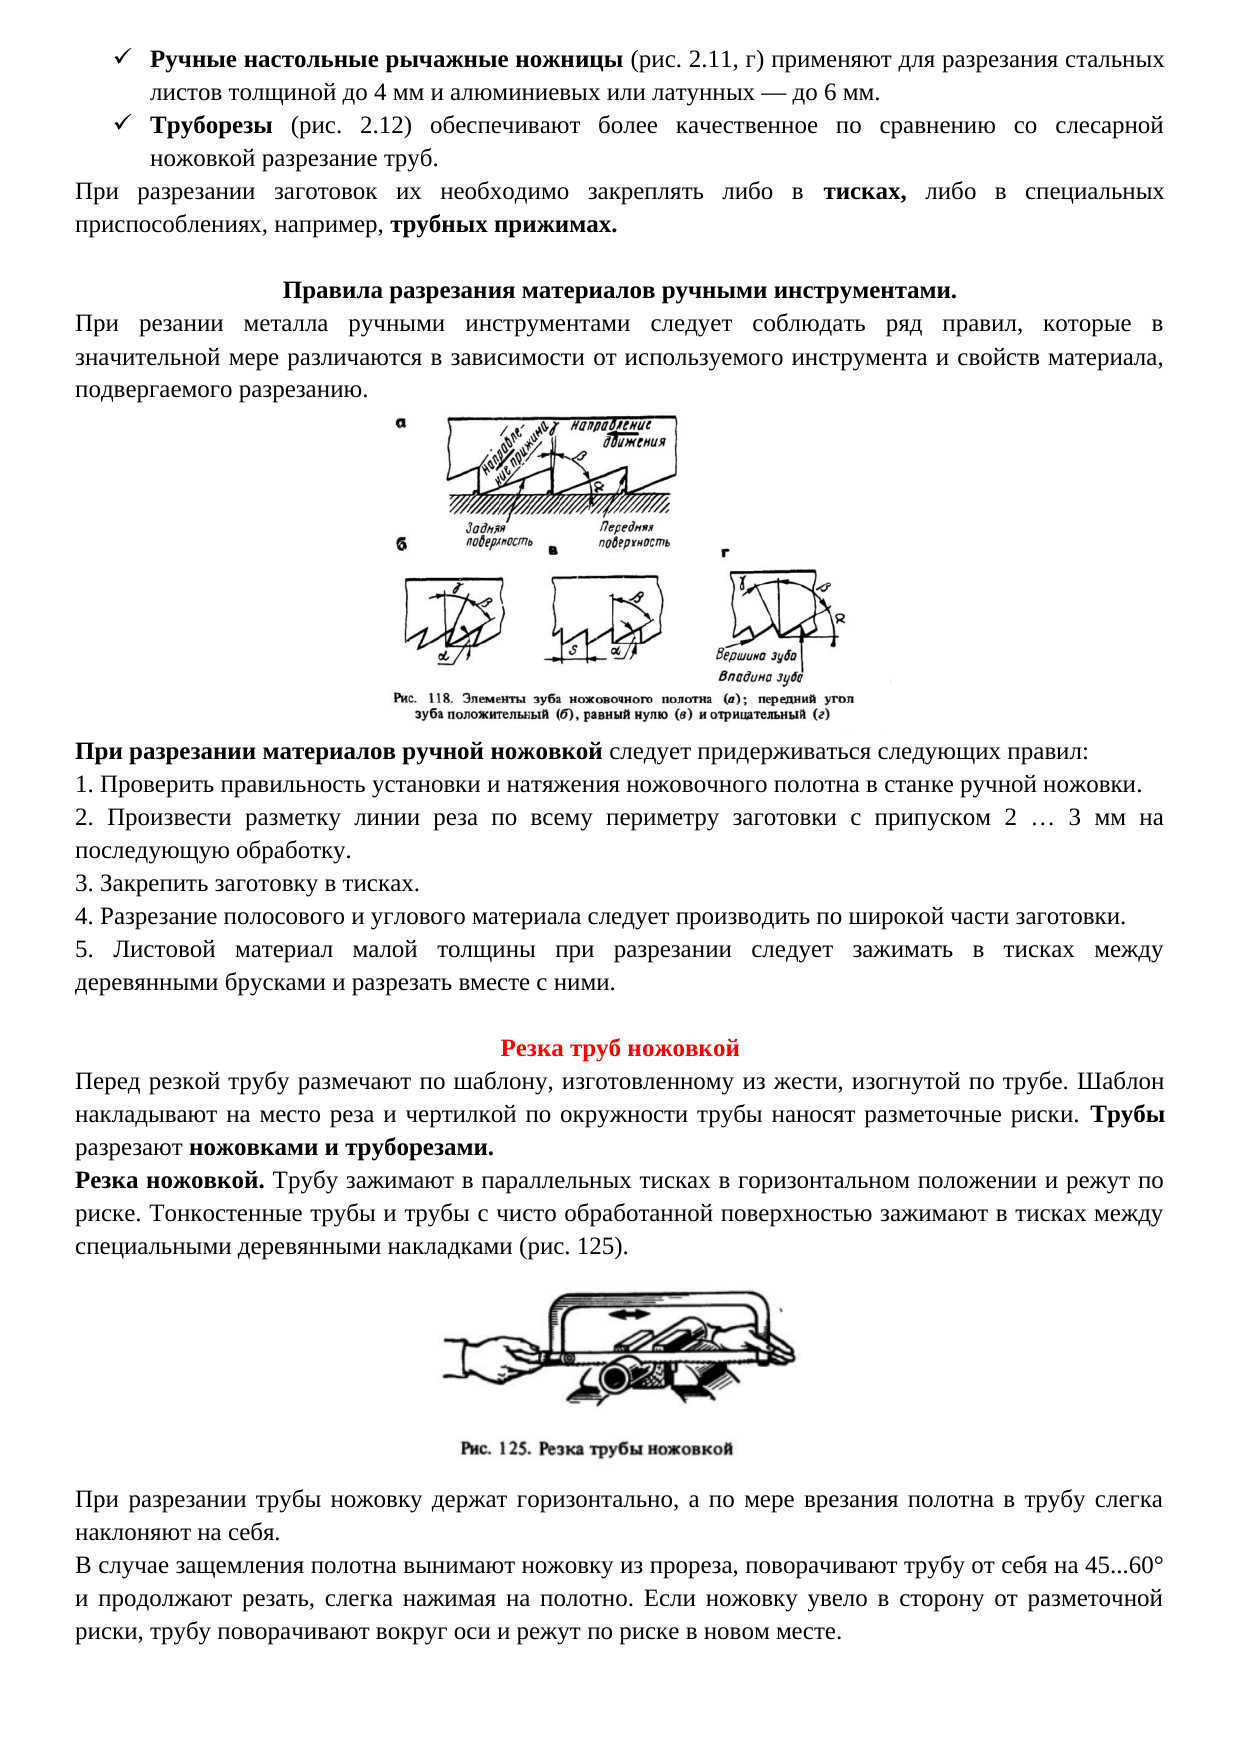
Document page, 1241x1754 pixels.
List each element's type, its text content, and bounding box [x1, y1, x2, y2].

list Ручные настольные рычажные ножницы (рис. 2.11, г) применяют для разрезания стальных листов толщиной до 4 мм и алюминиевых или латунных — до 6 мм. [112, 44, 1165, 106]
text При разрезании материалов ручной ножовкой следует придерживаться следующих правил: [75, 736, 1165, 765]
text В случае защемления полотна вынимают ножовку из прореза, поворачивают трубу от себя на 45...60° и продолжают резать, слегка нажимая на полотно. Если ножовку увело в сторону от разметочной риски, трубу поворачивают вокруг оси и режут по риске в новом месте. [75, 1550, 1165, 1644]
picture [349, 407, 891, 732]
list Труборезы (рис. 2.12) обеспечивают более качественное по сравнению со слесарной ножовкой разрезание труб. [112, 110, 1165, 172]
text При резании металла ручными инструментами следует соблюдать ряд правил, которые в значительной мере различаются в зависимости от используемого инструмента и свойств материала, подвергаемого разрезанию. [75, 308, 1165, 403]
text Перед резкой трубу размечают по шаблону, изготовленному из жести, изогнутой по трубе. Шаблон накладывают на место реза и чертилкой по окружности трубы наносят разметочные риски. Трубы разрезают ножовками и труборезами. [75, 1066, 1165, 1161]
text Резка труб ножовкой [75, 1033, 1165, 1062]
text 3. Закрепить заготовку в тисках. [75, 868, 1165, 897]
text Правила разрезания материалов ручными инструментами. [75, 276, 1165, 304]
text Резка ножовкой. Трубу зажимают в параллельных тисках в горизонтальном положении и режут по риске. Тонкостенные трубы и трубы с чисто обработанной поверхностью зажимают в тисках между специальными деревянными накладками (рис. 125). [75, 1165, 1165, 1260]
text 2. Произвести разметку линии реза по всему периметру заготовки с припуском 2 … 3 мм на последующую обработку. [75, 802, 1165, 864]
text 5. Листовой материал малой толщины при разрезании следует зажимать в тисках между деревянными брусками и разрезать вместе с ними. [75, 934, 1165, 996]
text 1. Проверить правильность установки и натяжения ножовочного полотна в станке ручной ножовки. [75, 769, 1165, 798]
text 4. Разрезание полосового и углового материала следует производить по широкой части заготовки. [75, 901, 1165, 930]
picture [428, 1264, 812, 1480]
text При разрезании заготовок их необходимо закреплять либо в тисках, либо в специальных приспособлениях, например, трубных прижимах. [75, 176, 1165, 238]
text При разрезании трубы ножовку держат горизонтально, а по мере врезания полотна в трубу слегка наклоняют на себя. [75, 1484, 1165, 1545]
